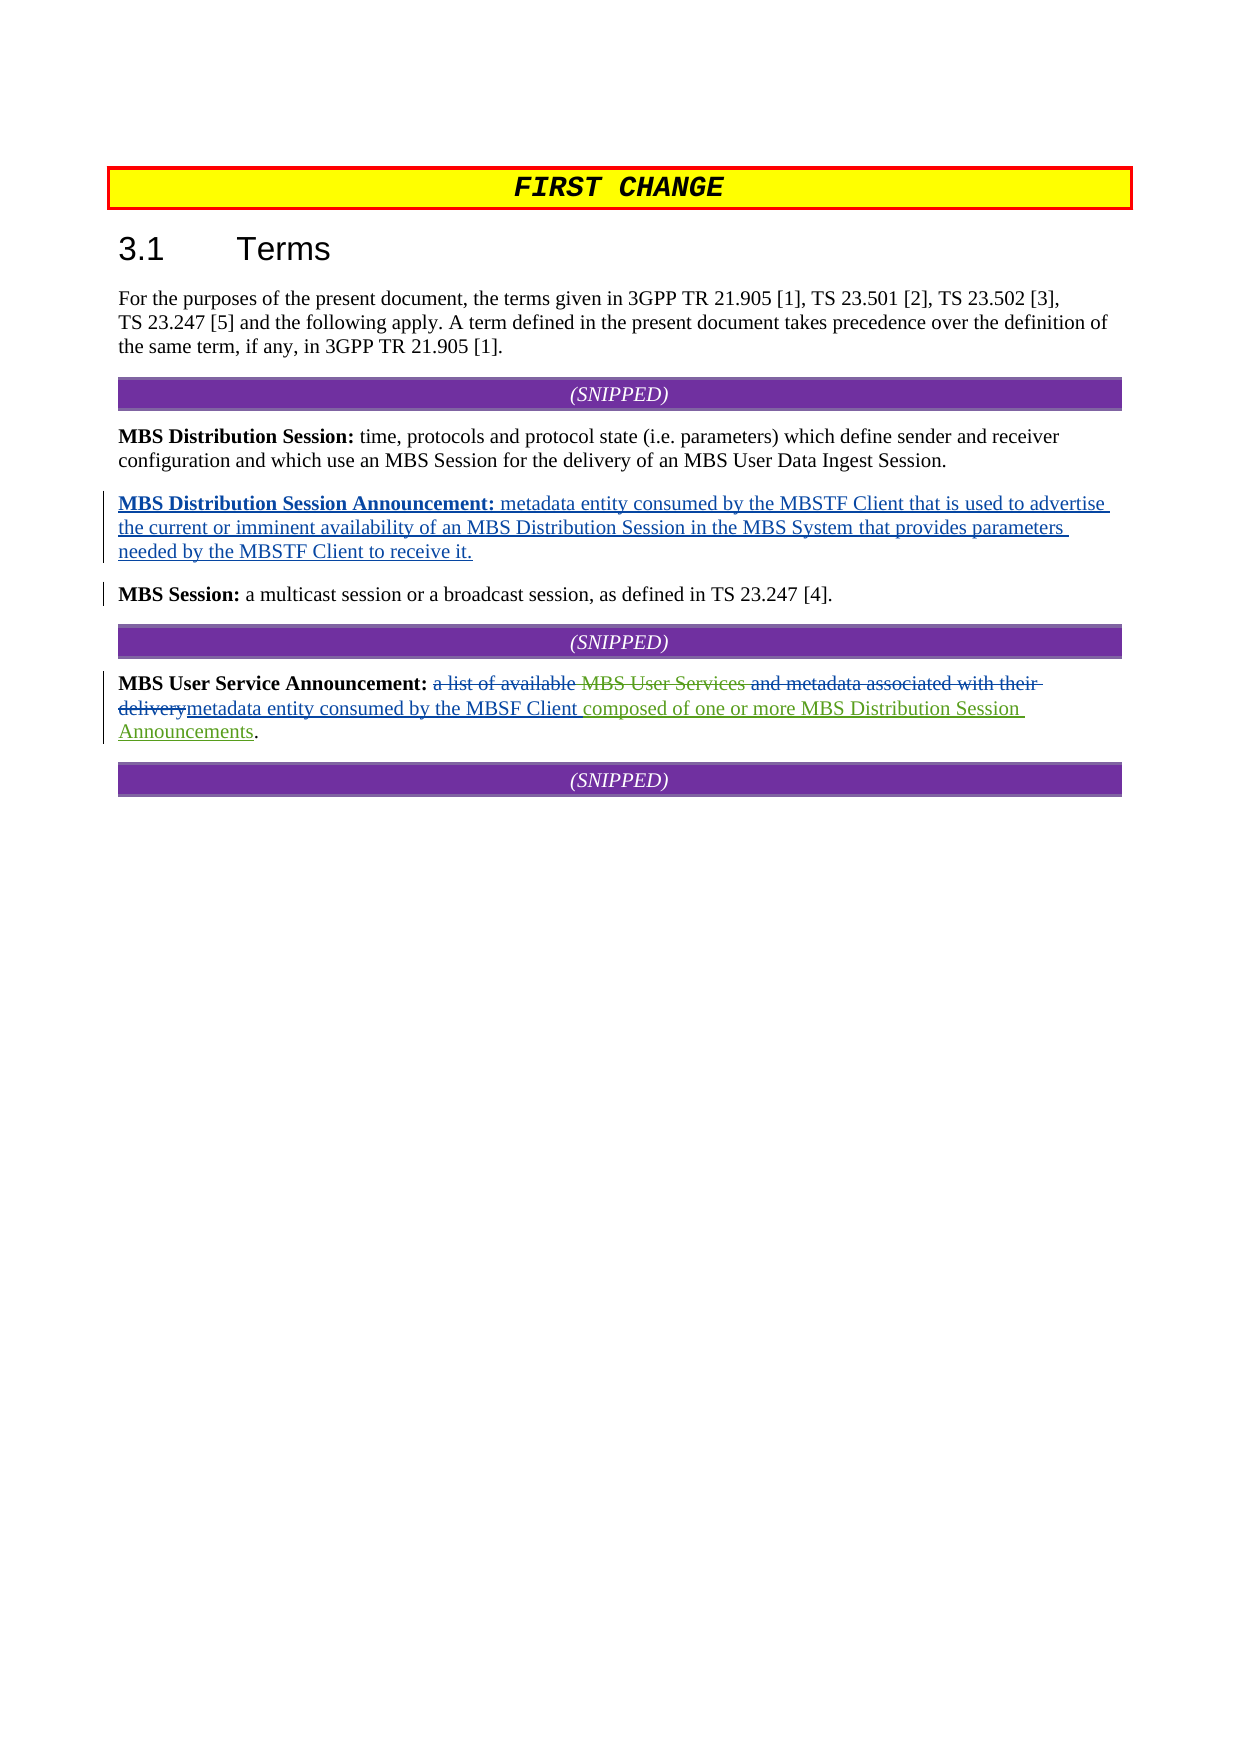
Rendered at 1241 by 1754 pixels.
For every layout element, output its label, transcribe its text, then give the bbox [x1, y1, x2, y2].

text (SNIPPED) [118, 765, 1122, 794]
text (SNIPPED) [118, 628, 1122, 656]
text MBS Session: a multicast session or a broadcast session, as defined in TS 23.247 [4]. [118, 582, 1122, 606]
text (SNIPPED) [118, 380, 1122, 408]
text For the purposes of the present document, the terms given in 3GPP TR 21.905 [1], TS 23.501 [2], TS 23.502 [3], TS 23.247 [5] and the following apply. A term defined in the present document takes precedence over the definition of the same term, if any, in 3GPP TR 21.905 [1]. [118, 286, 1122, 358]
subtitle 3.1 Terms [118, 229, 1122, 267]
text FIRST CHANGE [110, 170, 1130, 207]
text MBS User Service Announcement: . [118, 671, 1122, 743]
text MBS Distribution Session: time, protocols and protocol state (i.e. parameters) which define sender and receiver configuration and which use an MBS Session for the delivery of an MBS User Data Ingest Session. [118, 424, 1122, 472]
